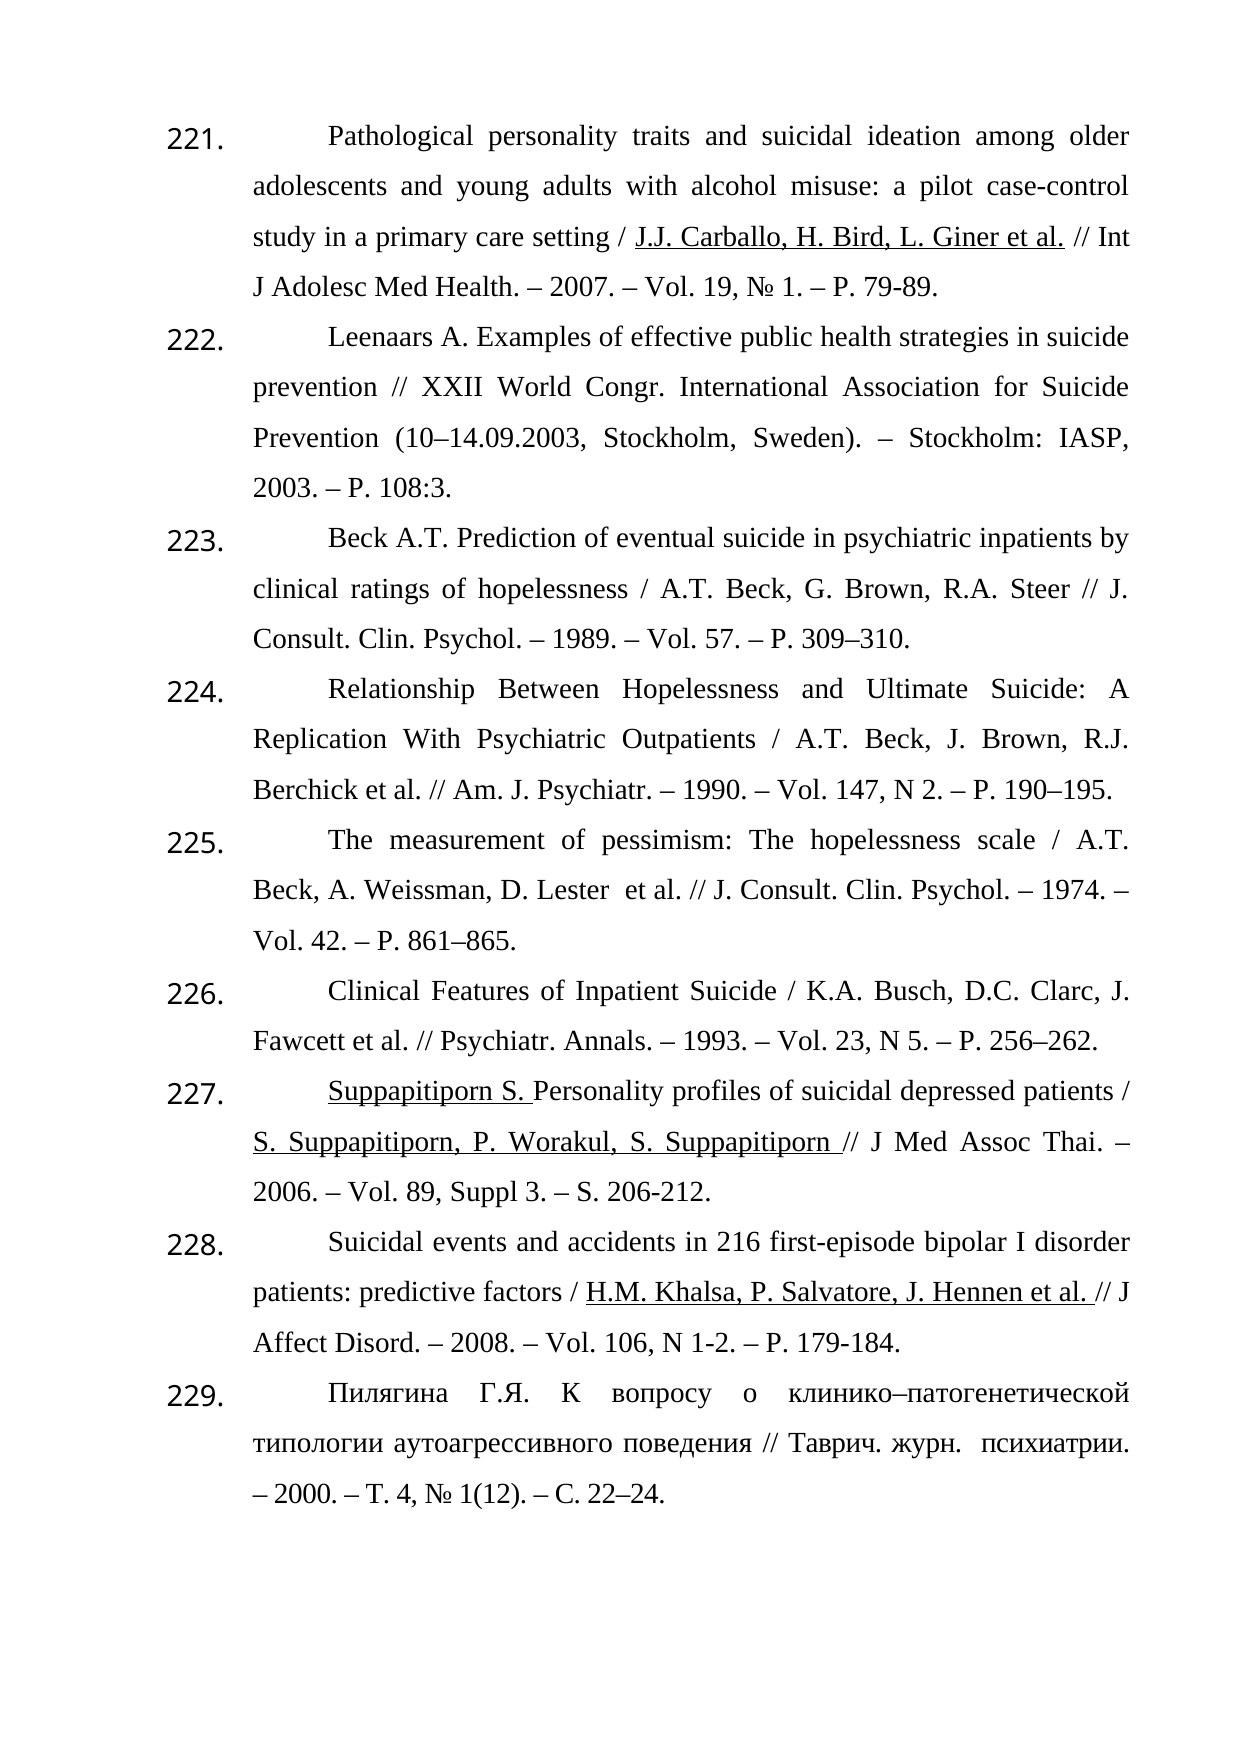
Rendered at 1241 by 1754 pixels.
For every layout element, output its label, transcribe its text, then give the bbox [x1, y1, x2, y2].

table_cell Suicidal events and accidents in 216 first-episode bipolar I disorder patients: predictive factors / H.M. Khalsa, P. Salvatore, J. Hennen et al. // J Affect Disord. – 2008. – Vol. 106, N 1-2. – P. 179-184. [241, 1224, 1141, 1375]
table_cell Suppapitiporn S. Personality profiles of suicidal depressed patients / S. Suppapitiporn, P. Worakul, S. Suppapitiporn // J Med Assoc Thai. – 2006. – Vol. 89, Suppl 3. – S. 206-212. [241, 1074, 1141, 1224]
table_cell Beck A.T. Prediction of eventual suicide in psychiatric inpatients by clinical ratings of hopelessness / A.T. Beck, G. Brown, R.A. Steer // J. Consult. Clin. Psychol. – 1989. – Vol. 57. – P. 309–310. [241, 520, 1141, 671]
table_cell Clinical Features of Inpatient Suicide / K.A. Busch, D.C. Clarc, J. Fawcett et al. // Psychiatr. Annals. – 1993. – Vol. 23, N 5. – P. 256–262. [241, 973, 1141, 1073]
table_cell Leenaars A. Examples of effective public health strategies in suicide prevention // XXII World Congr. International Association for Suicide Prevention (10–14.09.2003, Stockholm, Sweden). – Stockholm: IASP, 2003. – P. 108:3. [241, 319, 1141, 520]
table_cell The measurement of pessimism: The hopelessness scale / A.T. Beck, A. Weissman, D. Lester et al. // J. Consult. Clin. Psychol. – 1974. – Vol. 42. – P. 861–865. [241, 822, 1141, 973]
table_cell [136, 973, 241, 1073]
table_cell [136, 1375, 241, 1526]
table_cell [136, 520, 241, 671]
table_cell [136, 671, 241, 822]
table_cell [136, 319, 241, 520]
table_cell [136, 1074, 241, 1224]
table_cell Пилягина Г.Я. К вопросу о клинико–патогенетической типологии аутоагрессивного поведения // Таврич. журн. психиатрии. – 2000. – Т. 4, № 1(12). – С. 22–24. [241, 1375, 1141, 1526]
table_cell Relationship Between Hopelessness and Ultimate Suicide: A Replication With Psychiatric Outpatients / A.T. Beck, J. Brown, R.J. Berchick et al. // Am. J. Psychiatr. – 1990. – Vol. 147, N 2. – P. 190–195. [241, 671, 1141, 822]
table_cell [136, 118, 241, 319]
table_cell [136, 1224, 241, 1375]
table_cell Pathological personality traits and suicidal ideation among older adolescents and young adults with alcohol misuse: a pilot case-control study in a primary care setting / J.J. Carballo, Н. Bird, L. Giner et al. // Int J Adolesc Med Health. – 2007. – Vol. 19, № 1. – Р. 79-89. [241, 118, 1141, 319]
table_cell [136, 822, 241, 973]
